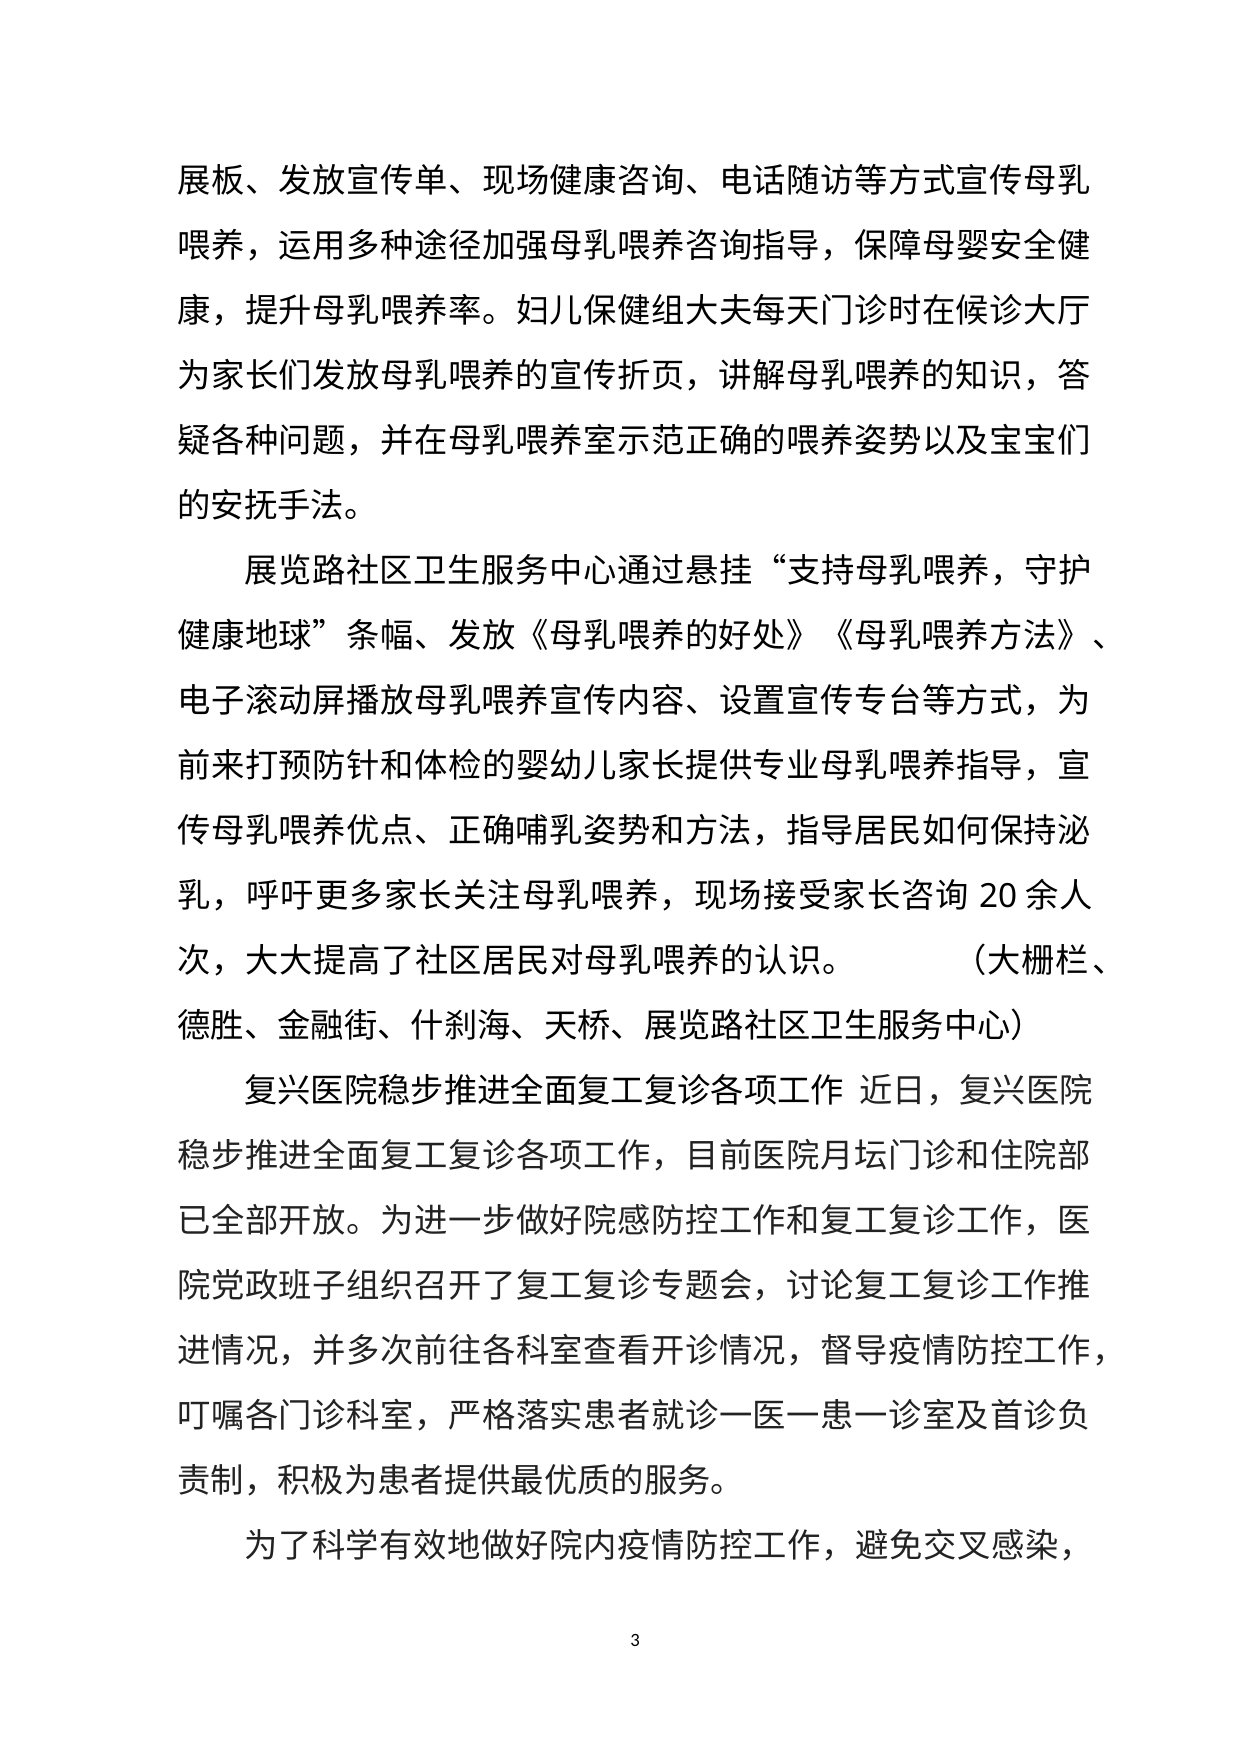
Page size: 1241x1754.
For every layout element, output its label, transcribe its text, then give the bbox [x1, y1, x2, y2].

text 复兴医院稳步推进全面复工复诊各项工作 近日，复兴医院稳步推进全面复工复诊各项工作，目前医院月坛门诊和住院部已全部开放。为进一步做好院感防控工作和复工复诊工作，医院党政班子组织召开了复工复诊专题会，讨论复工复诊工作推进情况，并多次前往各科室查看开诊情况，督导疫情防控工作，叮嘱各门诊科室，严格落实患者就诊一医一患一诊室及首诊负责制，积极为患者提供最优质的服务。 [177, 1056, 1093, 1511]
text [177, 146, 1093, 536]
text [177, 1511, 1093, 1576]
text 展览路社区卫生服务中心通过悬挂“支持母乳喂养，守护健康地球”条幅、发放《母乳喂养的好处》《母乳喂养方法》、电子滚动屏播放母乳喂养宣传内容、设置宣传专台等方式，为前来打预防针和体检的婴幼儿家长提供专业母乳喂养指导，宣传母乳喂养优点、正确哺乳姿势和方法，指导居民如何保持泌乳，呼吁更多家长关注母乳喂养，现场接受家长咨询20余人次，大大提高了社区居民对母乳喂养的认识。 （大栅栏、德胜、金融街、什刹海、天桥、展览路社区卫生服务中心） [177, 536, 1093, 1056]
